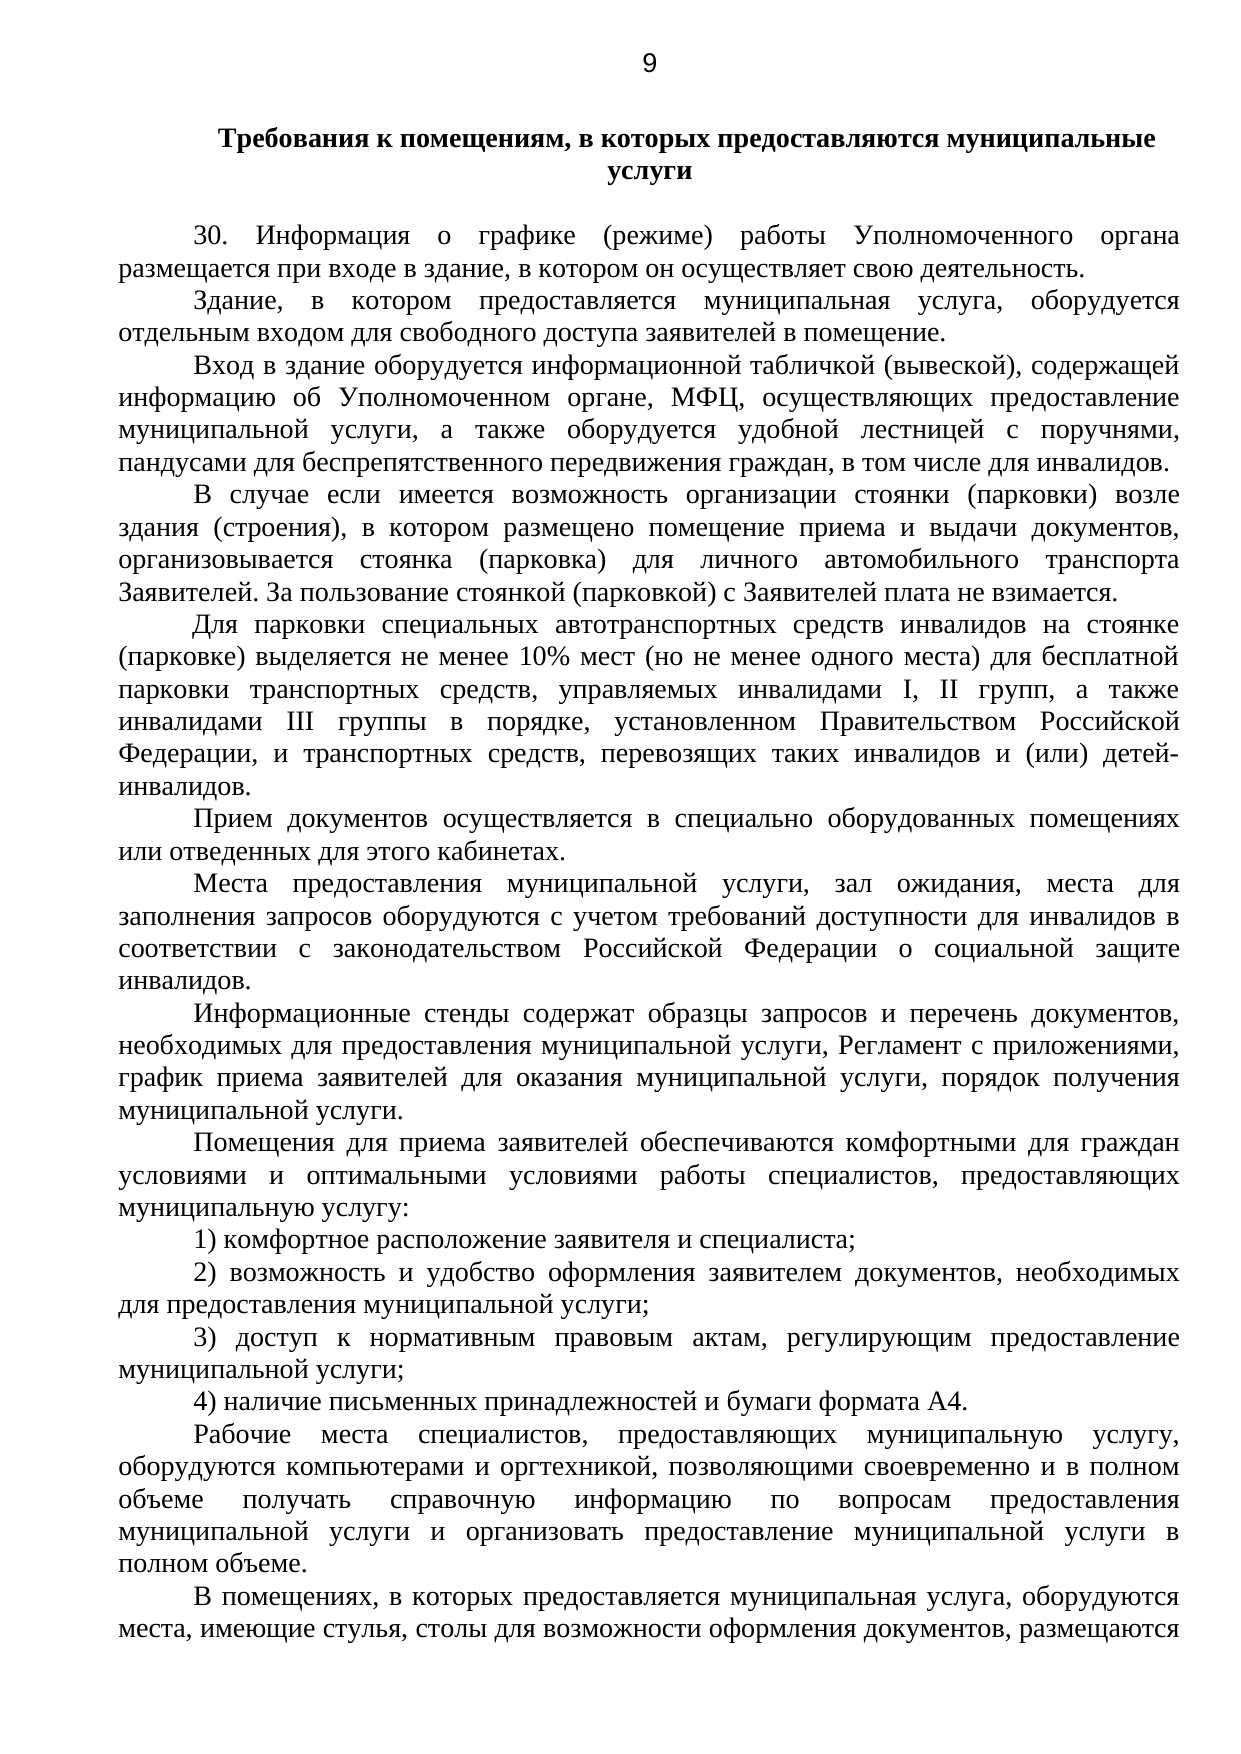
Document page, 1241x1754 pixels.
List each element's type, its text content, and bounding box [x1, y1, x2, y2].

text Места предоставления муниципальной услуги, зал ожидания, места для заполнения запросов оборудуются с учетом требований доступности для инвалидов в соответствии с законодательством Российской Федерации о социальной защите инвалидов. [118, 866, 1181, 996]
text 3) доступ к нормативным правовым актам, регулирующим предоставление муниципальной услуги; [118, 1320, 1181, 1384]
text Вход в здание оборудуется информационной табличкой (вывеской), содержащей информацию об Уполномоченном органе, МФЦ, осуществляющих предоставление муниципальной услуги, а также оборудуется удобной лестницей с поручнями, пандусами для беспрепятственного передвижения граждан, в том числе для инвалидов. [118, 348, 1181, 477]
text 4) наличие письменных принадлежностей и бумаги формата А4. [118, 1384, 1181, 1417]
text Рабочие места специалистов, предоставляющих муниципальную услугу, оборудуются компьютерами и оргтехникой, позволяющими своевременно и в полном объеме получать справочную информацию по вопросам предоставления муниципальной услуги и организовать предоставление муниципальной услуги в полном объеме. [118, 1417, 1181, 1579]
text Информационные стенды содержат образцы запросов и перечень документов, необходимых для предоставления муниципальной услуги, Регламент с приложениями, график приема заявителей для оказания муниципальной услуги, порядок получения муниципальной услуги. [118, 996, 1181, 1125]
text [118, 1579, 1181, 1644]
text 30. Информация о графике (режиме) работы Уполномоченного органа размещается при входе в здание, в котором он осуществляет свою деятельность. [118, 218, 1181, 283]
text В случае если имеется возможность организации стоянки (парковки) возле здания (строения), в котором размещено помещение приема и выдачи документов, организовывается стоянка (парковка) для личного автомобильного транспорта Заявителей. За пользование стоянкой (парковкой) с Заявителей плата не взимается. [118, 477, 1181, 607]
text Помещения для приема заявителей обеспечиваются комфортными для граждан условиями и оптимальными условиями работы специалистов, предоставляющих муниципальную услугу: [118, 1125, 1181, 1222]
text Прием документов осуществляется в специально оборудованных помещениях или отведенных для этого кабинетах. [118, 801, 1181, 866]
subtitle Требования к помещениям, в которых предоставляются муниципальные услуги [118, 121, 1181, 186]
text Для парковки специальных автотранспортных средств инвалидов на стоянке (парковке) выделяется не менее 10% мест (но не менее одного места) для бесплатной парковки транспортных средств, управляемых инвалидами I, II групп, а также инвалидами III группы в порядке, установленном Правительством Российской Федерации, и транспортных средств, перевозящих таких инвалидов и (или) детей-инвалидов. [118, 607, 1181, 801]
text 1) комфортное расположение заявителя и специалиста; [118, 1222, 1181, 1255]
text 2) возможность и удобство оформления заявителем документов, необходимых для предоставления муниципальной услуги; [118, 1255, 1181, 1320]
text Здание, в котором предоставляется муниципальная услуга, оборудуется отдельным входом для свободного доступа заявителей в помещение. [118, 283, 1181, 348]
